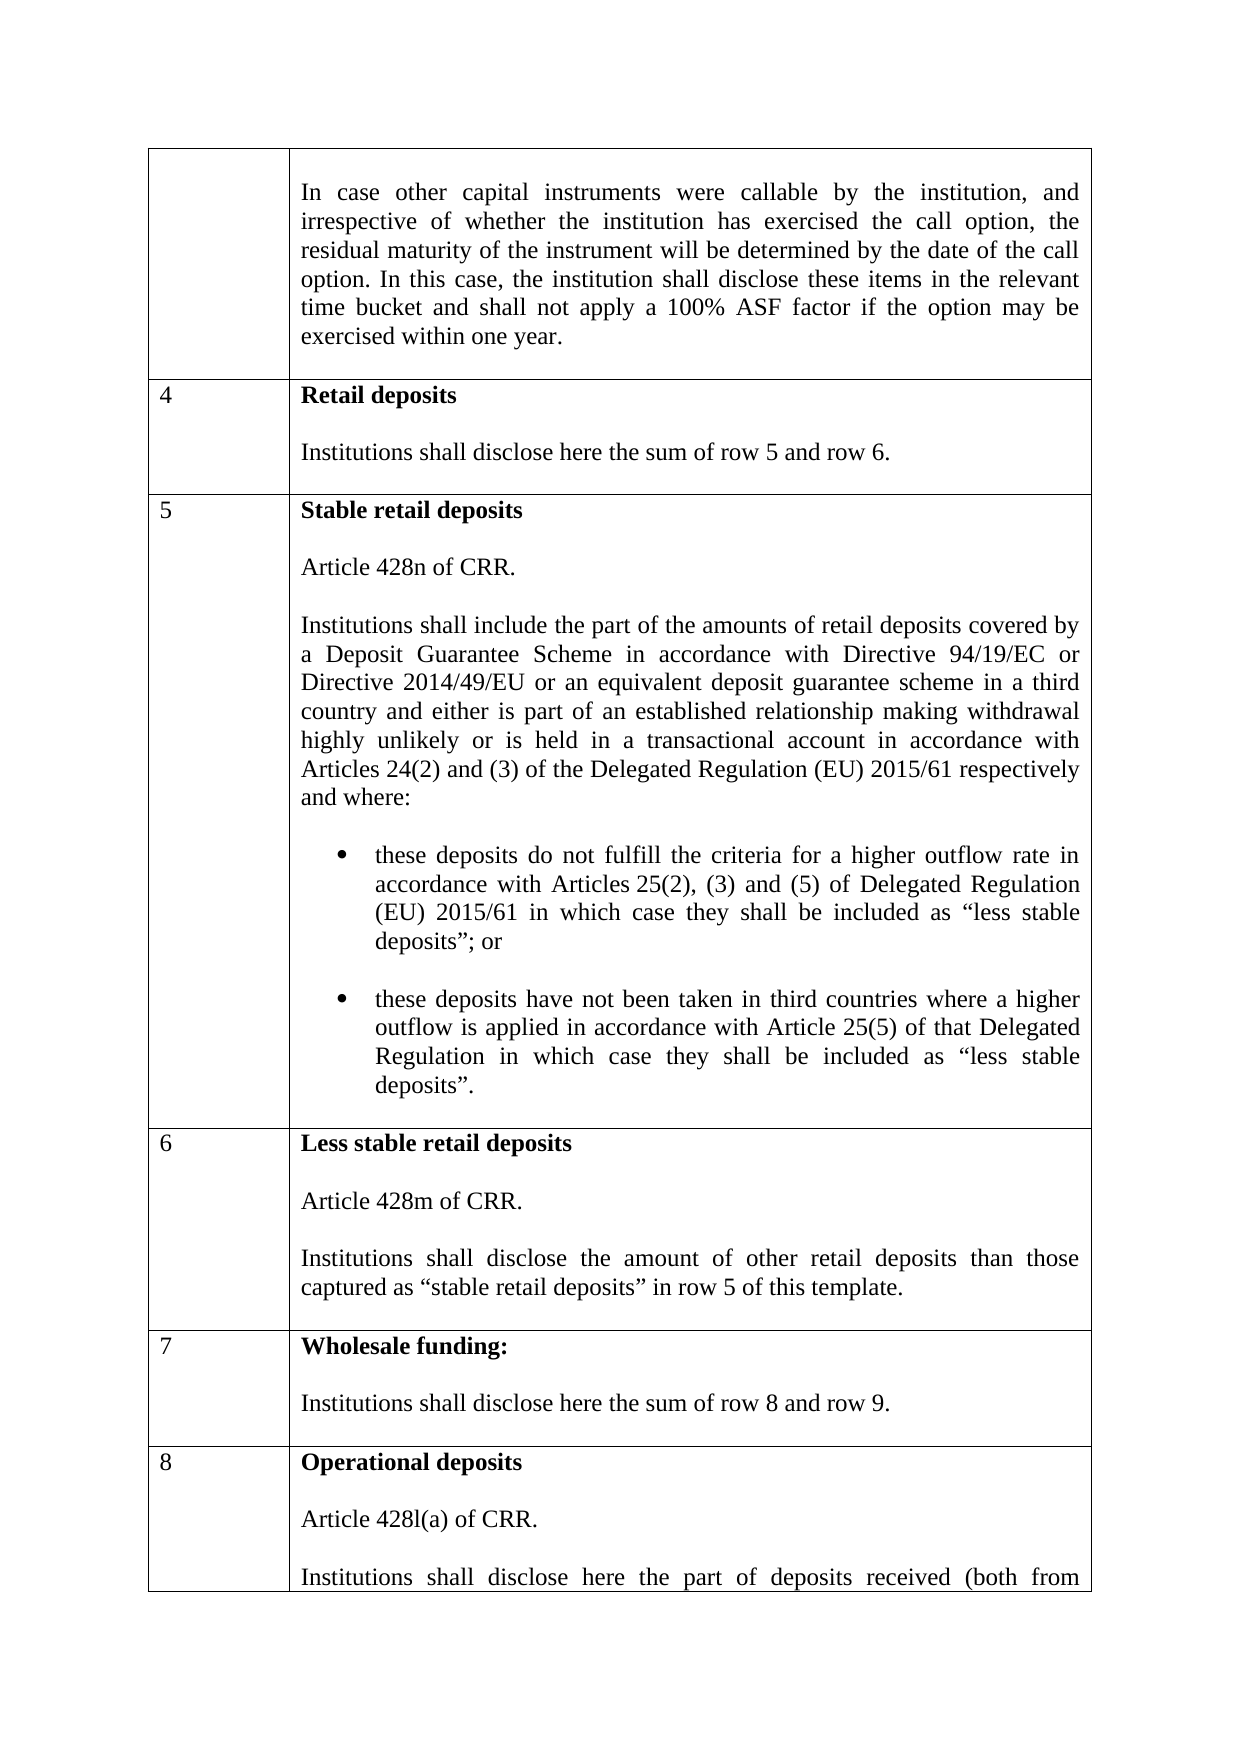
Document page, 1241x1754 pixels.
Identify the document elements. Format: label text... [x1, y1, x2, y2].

table_cell 7 [149, 1331, 289, 1446]
table_cell 4 [149, 380, 289, 494]
table_cell Retail deposits Institutions shall disclose here the sum of row 5 and row 6. [290, 380, 1091, 494]
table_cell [290, 1447, 1091, 1591]
table_cell 8 [149, 1447, 289, 1591]
table_cell 5 [149, 495, 289, 1127]
table_cell Wholesale funding: Institutions shall disclose here the sum of row 8 and row 9. [290, 1331, 1091, 1446]
table_cell Less stable retail deposits Article 428m of CRR. Institutions shall disclose the amount of other retail deposits than those captured as “stable retail deposits” in row 5 of this template. [290, 1129, 1091, 1330]
table_cell Stable retail deposits Article 428n of CRR. Institutions shall include the part of the amounts of retail deposits covered by a Deposit Guarantee Scheme in accordance with Directive 94/19/EC or Directive 2014/49/EU or an equivalent deposit guarantee scheme in a third country and either is part of an established relationship making withdrawal highly unlikely or is held in a transactional account in accordance with Articles 24(2) and (3) of the Delegated Regulation (EU) 2015/61 respectively and where: these deposits do not fulfill the criteria for a higher outflow rate in accordance with Articles 25(2), (3) and (5) of Delegated Regulation (EU) 2015/61 in which case they shall be included as “less stable deposits”; or these deposits have not been taken in third countries where a higher outflow is applied in accordance with Article 25(5) of that Delegated Regulation in which case they shall be included as “less stable deposits”. [290, 495, 1091, 1127]
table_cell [290, 149, 1091, 379]
table_cell 3 [149, 149, 289, 379]
table_cell 6 [149, 1129, 289, 1330]
